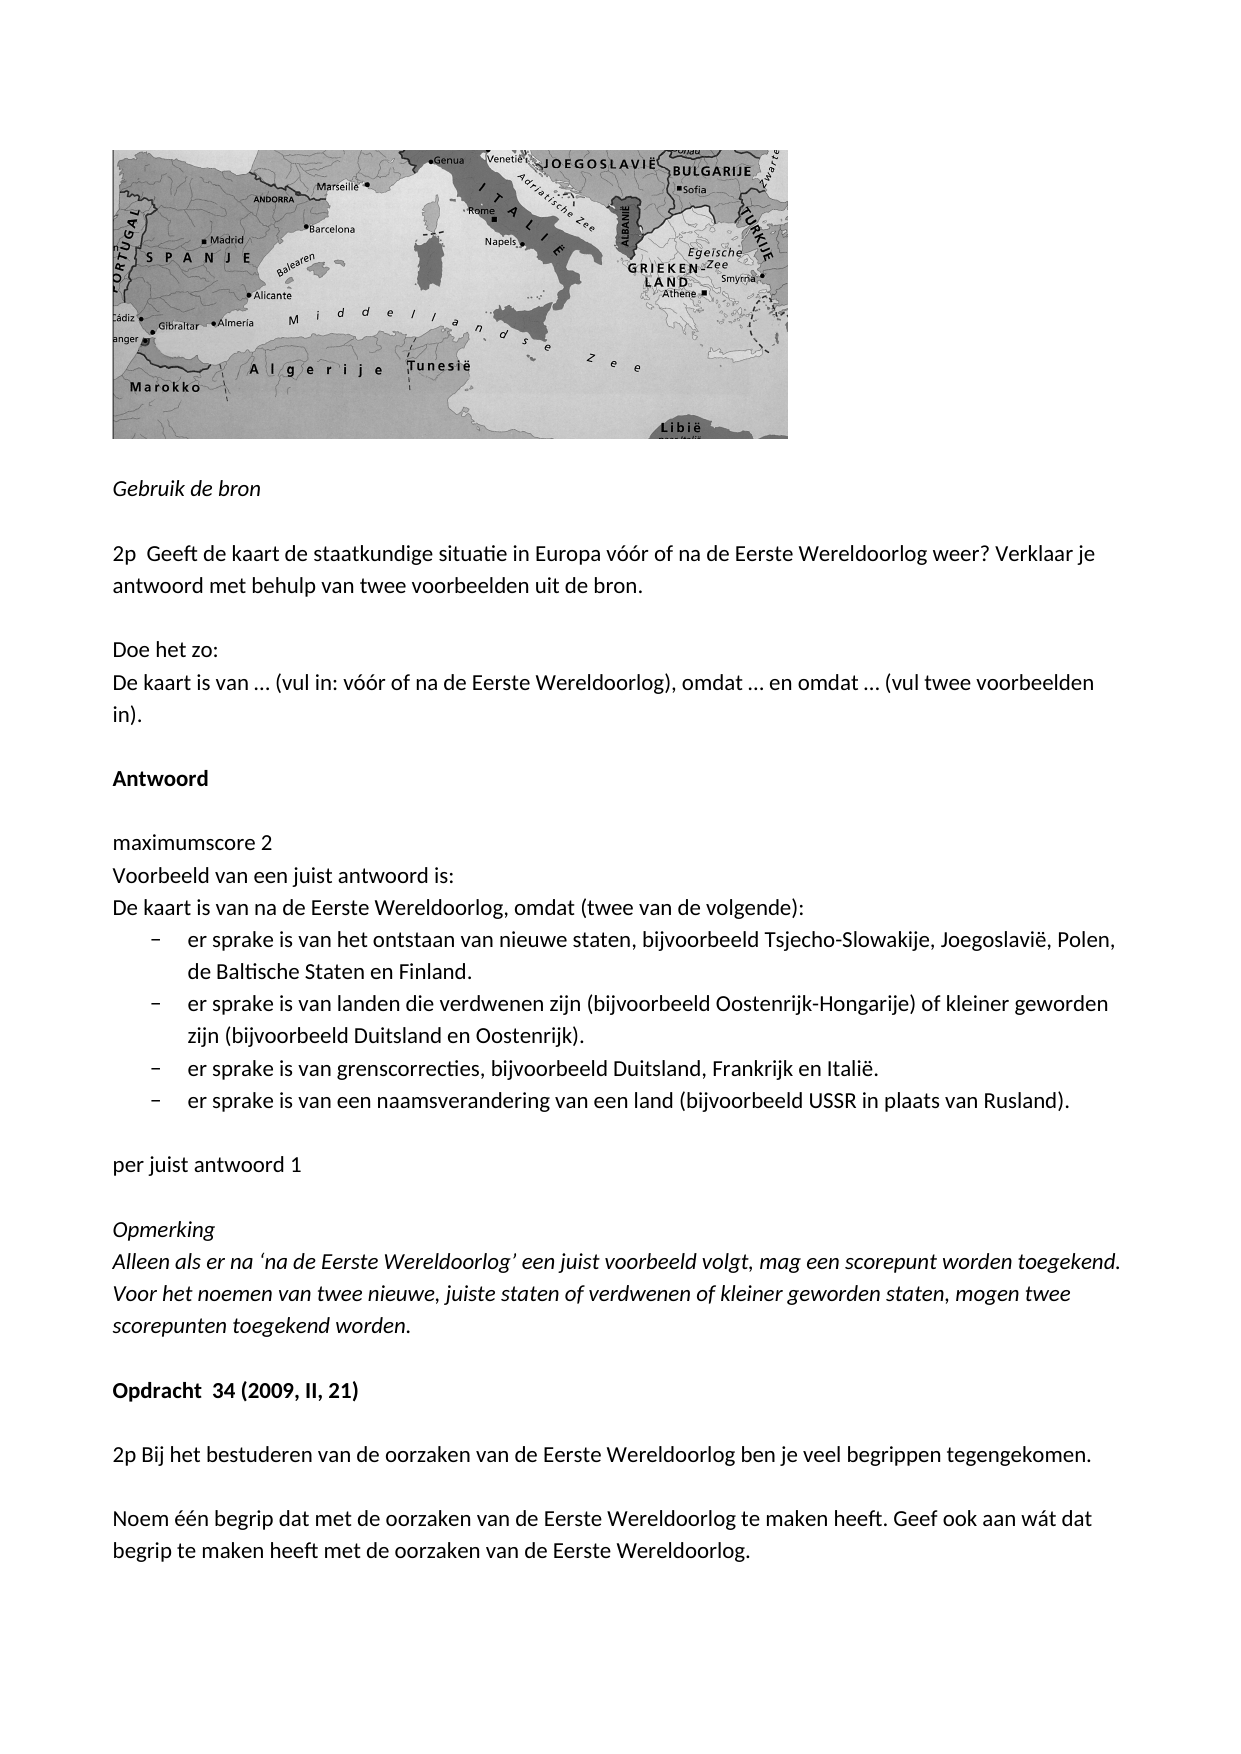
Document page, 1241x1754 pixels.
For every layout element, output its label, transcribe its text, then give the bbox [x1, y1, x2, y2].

text Alleen als er na ‘na de Eerste Wereldoorlog’ een juist voorbeeld volgt, mag een scorepunt worden toegekend. Voor het noemen van twee nieuwe, juiste staten of verdwenen of kleiner geworden staten, mogen twee scorepunten toegekend worden. [112, 1247, 1128, 1339]
text per juist antwoord 1 [112, 1150, 1128, 1178]
text De kaart is van na de Eerste Wereldoorlog, omdat (twee van de volgende): [112, 893, 1128, 921]
list er sprake is van het ontstaan van nieuwe staten, bijvoorbeeld Tsjecho-Slowakije, Joegoslavië, Polen, de Baltische Staten en Finland. [150, 925, 1128, 985]
text Voorbeeld van een juist antwoord is: [112, 861, 1128, 889]
text maximumscore 2 [112, 828, 1128, 857]
text Noem één begrip dat met de oorzaken van de Eerste Wereldoorlog te maken heeft. Geef ook aan wát dat begrip te maken heeft met de oorzaken van de Eerste Wereldoorlog. [112, 1504, 1128, 1565]
text 2p Geeft de kaart de staatkundige situatie in Europa vóór of na de Eerste Wereldoorlog weer? Verklaar je antwoord met behulp van twee voorbeelden uit de bron. [112, 539, 1128, 599]
list er sprake is van landen die verdwenen zijn (bijvoorbeeld Oostenrijk-Hongarije) of kleiner geworden zijn (bijvoorbeeld Duitsland en Oostenrijk). [150, 989, 1128, 1050]
text Antwoord [112, 764, 1128, 792]
text De kaart is van … (vul in: vóór of na de Eerste Wereldoorlog), omdat … en omdat … (vul twee voorbeelden in). [112, 668, 1128, 728]
text 2p Bij het bestuderen van de oorzaken van de Eerste Wereldoorlog ben je veel begrippen tegengekomen. [112, 1440, 1128, 1468]
text Gebruik de bron [112, 474, 1128, 502]
text Opdracht 34 (2009, II, 21) [112, 1376, 1128, 1404]
list er sprake is van grenscorrecties, bijvoorbeeld Duitsland, Frankrijk en Italië. [150, 1054, 1128, 1082]
list er sprake is van een naamsverandering van een land (bijvoorbeeld USSR in plaats van Rusland). [150, 1086, 1128, 1114]
text Opmerking [112, 1215, 1128, 1243]
text Doe het zo: [112, 635, 1128, 663]
